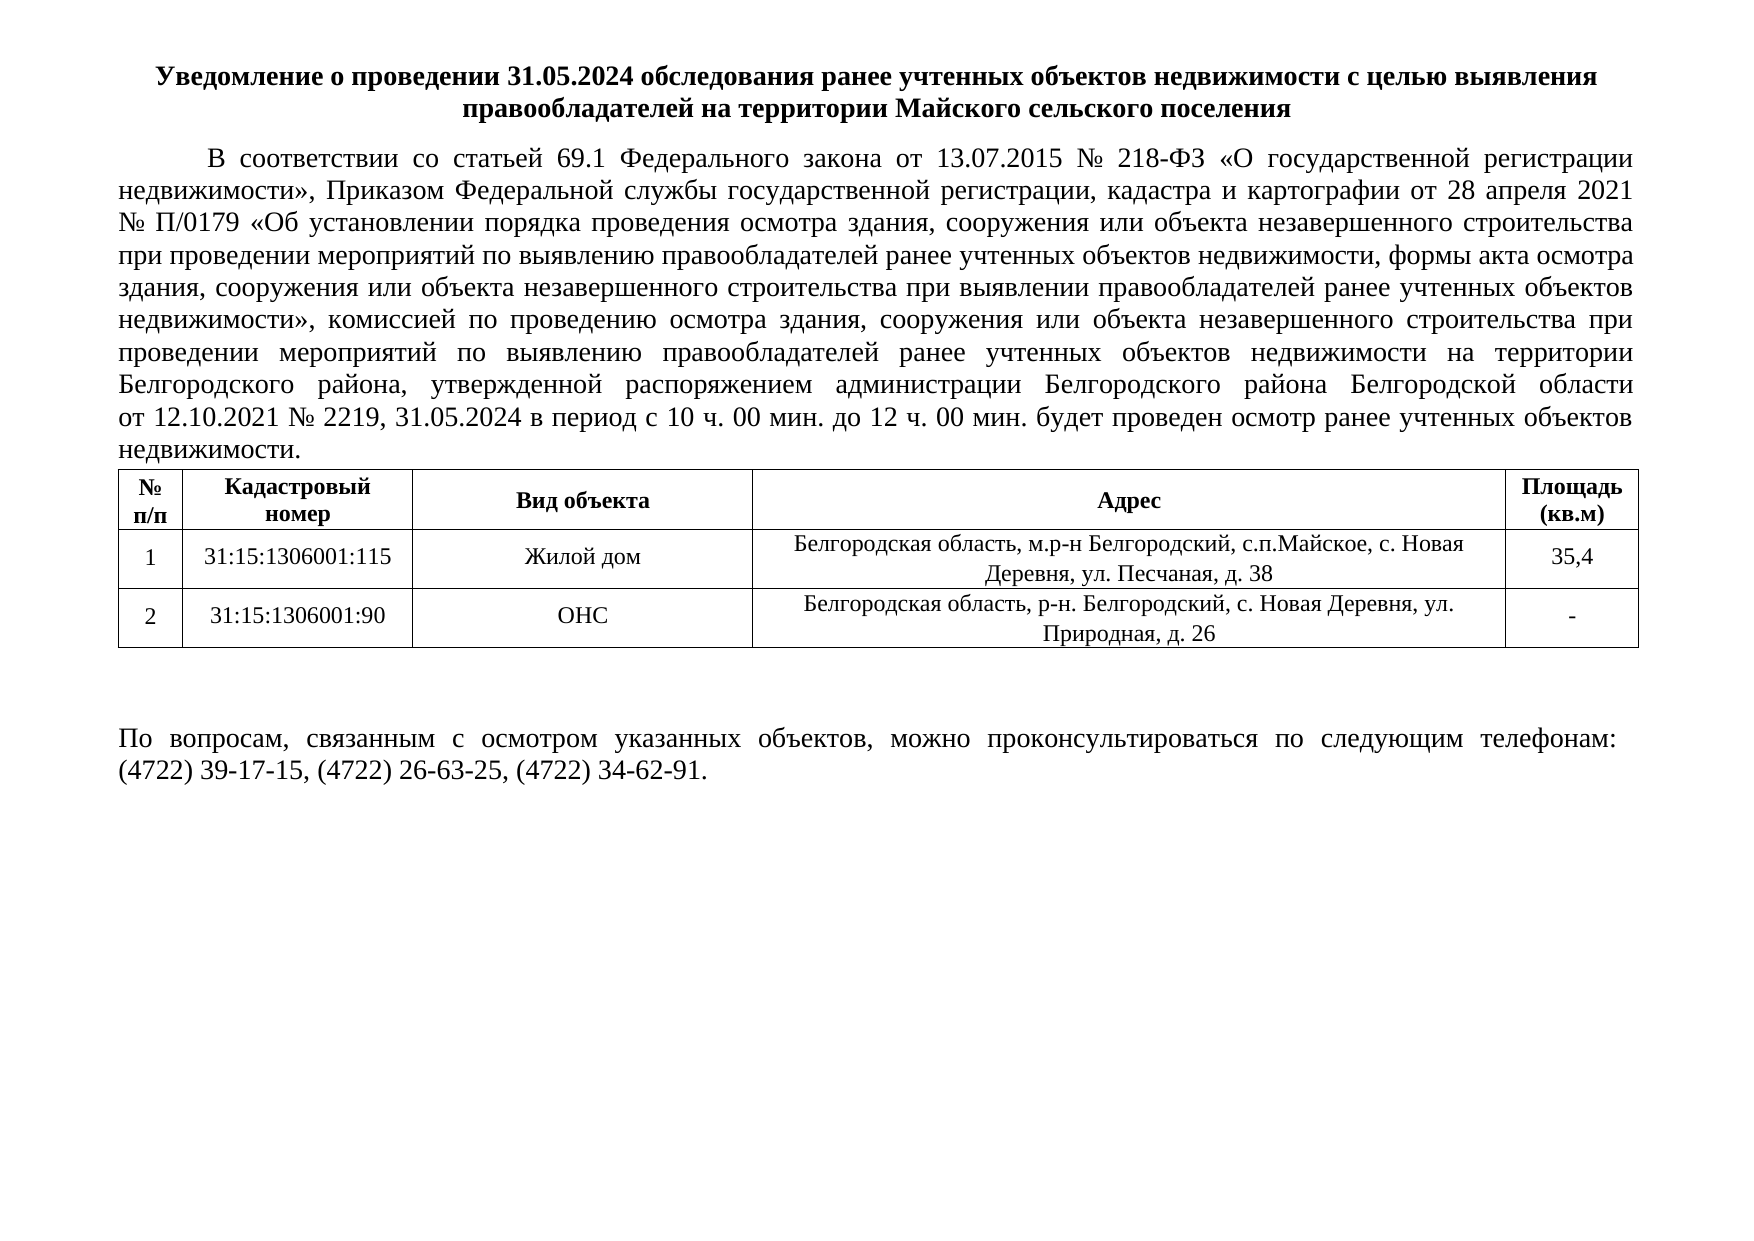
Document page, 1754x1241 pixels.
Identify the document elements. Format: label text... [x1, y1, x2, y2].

table_cell 31:15:1306001:90 [183, 589, 412, 647]
table_cell 2 [119, 589, 182, 647]
table_cell Белгородская область, м.р-н Белгородский, с.п.Майское, с. Новая Деревня, ул. Песчаная, д. 38 [753, 530, 1505, 588]
table_cell Белгородская область, р-н. Белгородский, с. Новая Деревня, ул. Природная, д. 26 [753, 589, 1505, 647]
table_cell ОНС [413, 589, 752, 647]
table_cell - [1506, 589, 1638, 647]
table_header Адрес [753, 470, 1505, 528]
table_header Вид объекта [413, 470, 752, 528]
table_cell 31:15:1306001:115 [183, 530, 412, 588]
table_cell 1 [119, 530, 182, 588]
table_header Кадастровый номер [183, 470, 412, 528]
text В соответствии со статьей 69.1 Федерального закона от 13.07.2015 № 218-ФЗ «О государственной регистрации недвижимости», Приказом Федеральной службы государственной регистрации, кадастра и картографии от 28 апреля 2021 № П/0179 «Об установлении порядка проведения осмотра здания, сооружения или объекта незавершенного строительства при проведении мероприятий по выявлению правообладателей ранее учтенных объектов недвижимости, формы акта осмотра здания, сооружения или объекта незавершенного строительства при выявлении правообладателей ранее учтенных объектов недвижимости», комиссией по проведению осмотра здания, сооружения или объекта незавершенного строительства при проведении мероприятий по выявлению правообладателей ранее учтенных объектов недвижимости на территории Белгородского района, утвержденной распоряжением администрации Белгородского района Белгородской области от 12.10.2021 № 2219, 31.05.2024 в период с 10 ч. 00 мин. до 12 ч. 00 мин. будет проведен осмотр ранее учтенных объектов недвижимости. [118, 141, 1636, 464]
text По вопросам, связанным с осмотром указанных объектов, можно проконсультироваться по следующим телефонам: (4722) 39-17-15, (4722) 26-63-25, (4722) 34-62-91. [118, 721, 1636, 786]
table_cell Жилой дом [413, 530, 752, 588]
table_cell 35,4 [1506, 530, 1638, 588]
table_header Площадь (кв.м) [1506, 470, 1638, 528]
text Уведомление о проведении 31.05.2024 обследования ранее учтенных объектов недвижимости с целью выявления правообладателей на территории Майского сельского поселения [118, 59, 1636, 124]
table_header № п/п [119, 470, 182, 528]
